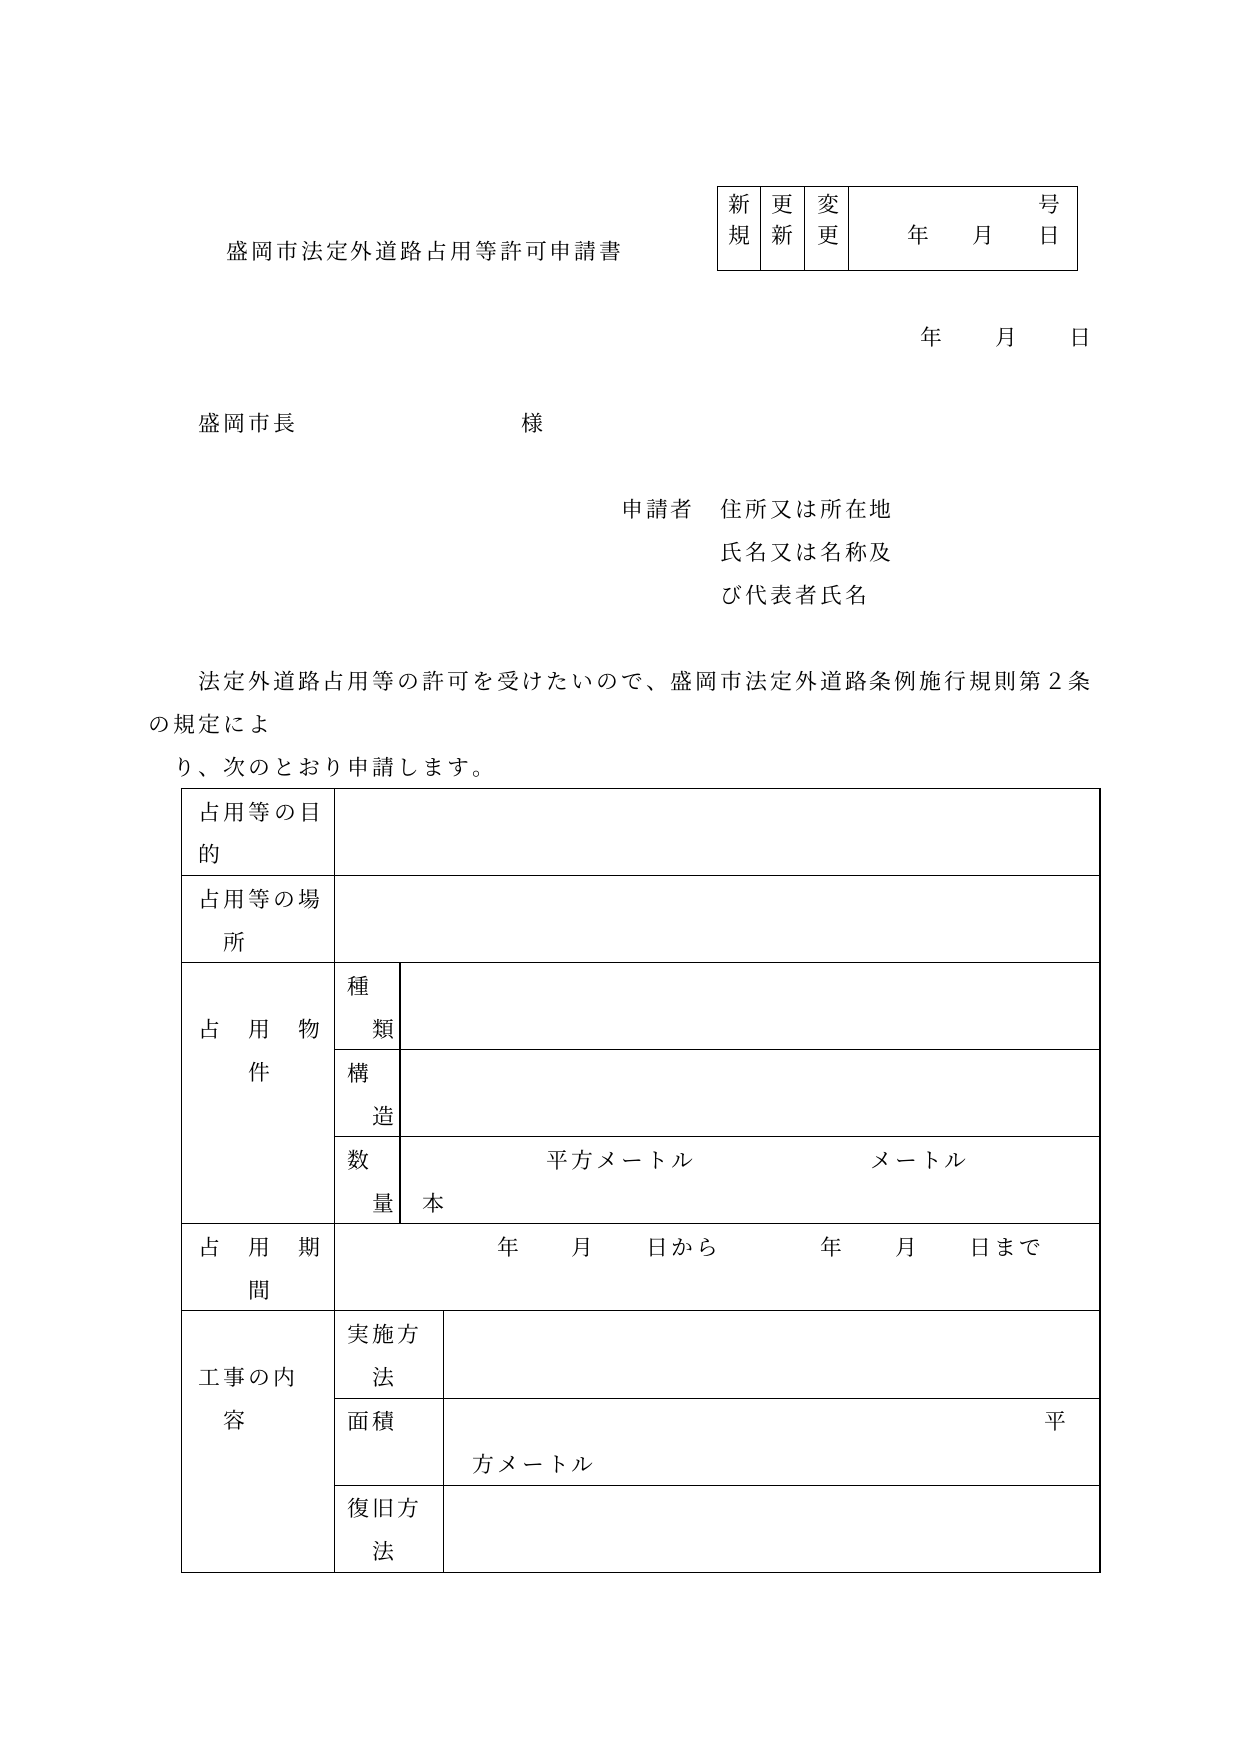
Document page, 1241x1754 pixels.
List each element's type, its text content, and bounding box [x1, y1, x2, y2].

table_cell 種類 [335, 963, 399, 1049]
table_cell 年 月 日から 年 月 日まで [335, 1224, 1099, 1310]
table_cell [444, 1486, 1099, 1572]
table_header 変 更 [805, 187, 848, 270]
table_cell 実施方法 [335, 1311, 443, 1397]
table_cell 平方メートル [444, 1399, 1099, 1484]
table_cell [401, 1050, 1099, 1136]
table_cell 占用期間 [182, 1224, 334, 1310]
table_cell 占用等の場所 [182, 876, 334, 962]
table_cell [335, 876, 1099, 962]
table_cell 復旧方法 [335, 1486, 443, 1572]
table_cell 占用物件 [182, 963, 334, 1223]
text 申請者 住所又は所在地 [148, 487, 1094, 530]
table_cell 工事の内容 [182, 1311, 334, 1572]
table_header 更 新 [761, 187, 804, 270]
table_cell 数量 [335, 1137, 399, 1223]
table_cell 面積 [335, 1399, 443, 1484]
text 氏名又は名称及 [148, 530, 1094, 573]
table_header 占用等の目的 [182, 789, 334, 875]
text り、次のとおり申請します。 [148, 745, 1094, 788]
table_cell 構造 [335, 1050, 399, 1136]
table_cell [444, 1311, 1099, 1397]
table_header 号 年 月 日 [849, 187, 1077, 270]
table_header 新 規 [718, 187, 760, 270]
text 法定外道路占用等の許可を受けたいので、盛岡市法定外道路条例施行規則第２条の規定によ [148, 659, 1094, 745]
table_cell [401, 963, 1099, 1049]
table_cell 平方メートル メートル 本 [401, 1137, 1099, 1223]
table_header [335, 789, 1099, 875]
text 盛岡市長 様 [148, 401, 1094, 444]
text 盛岡市法定外道路占用等許可申請書 [148, 229, 1094, 272]
text 年 月 日 [875, 272, 1094, 358]
text び代表者氏名 [148, 573, 1094, 616]
